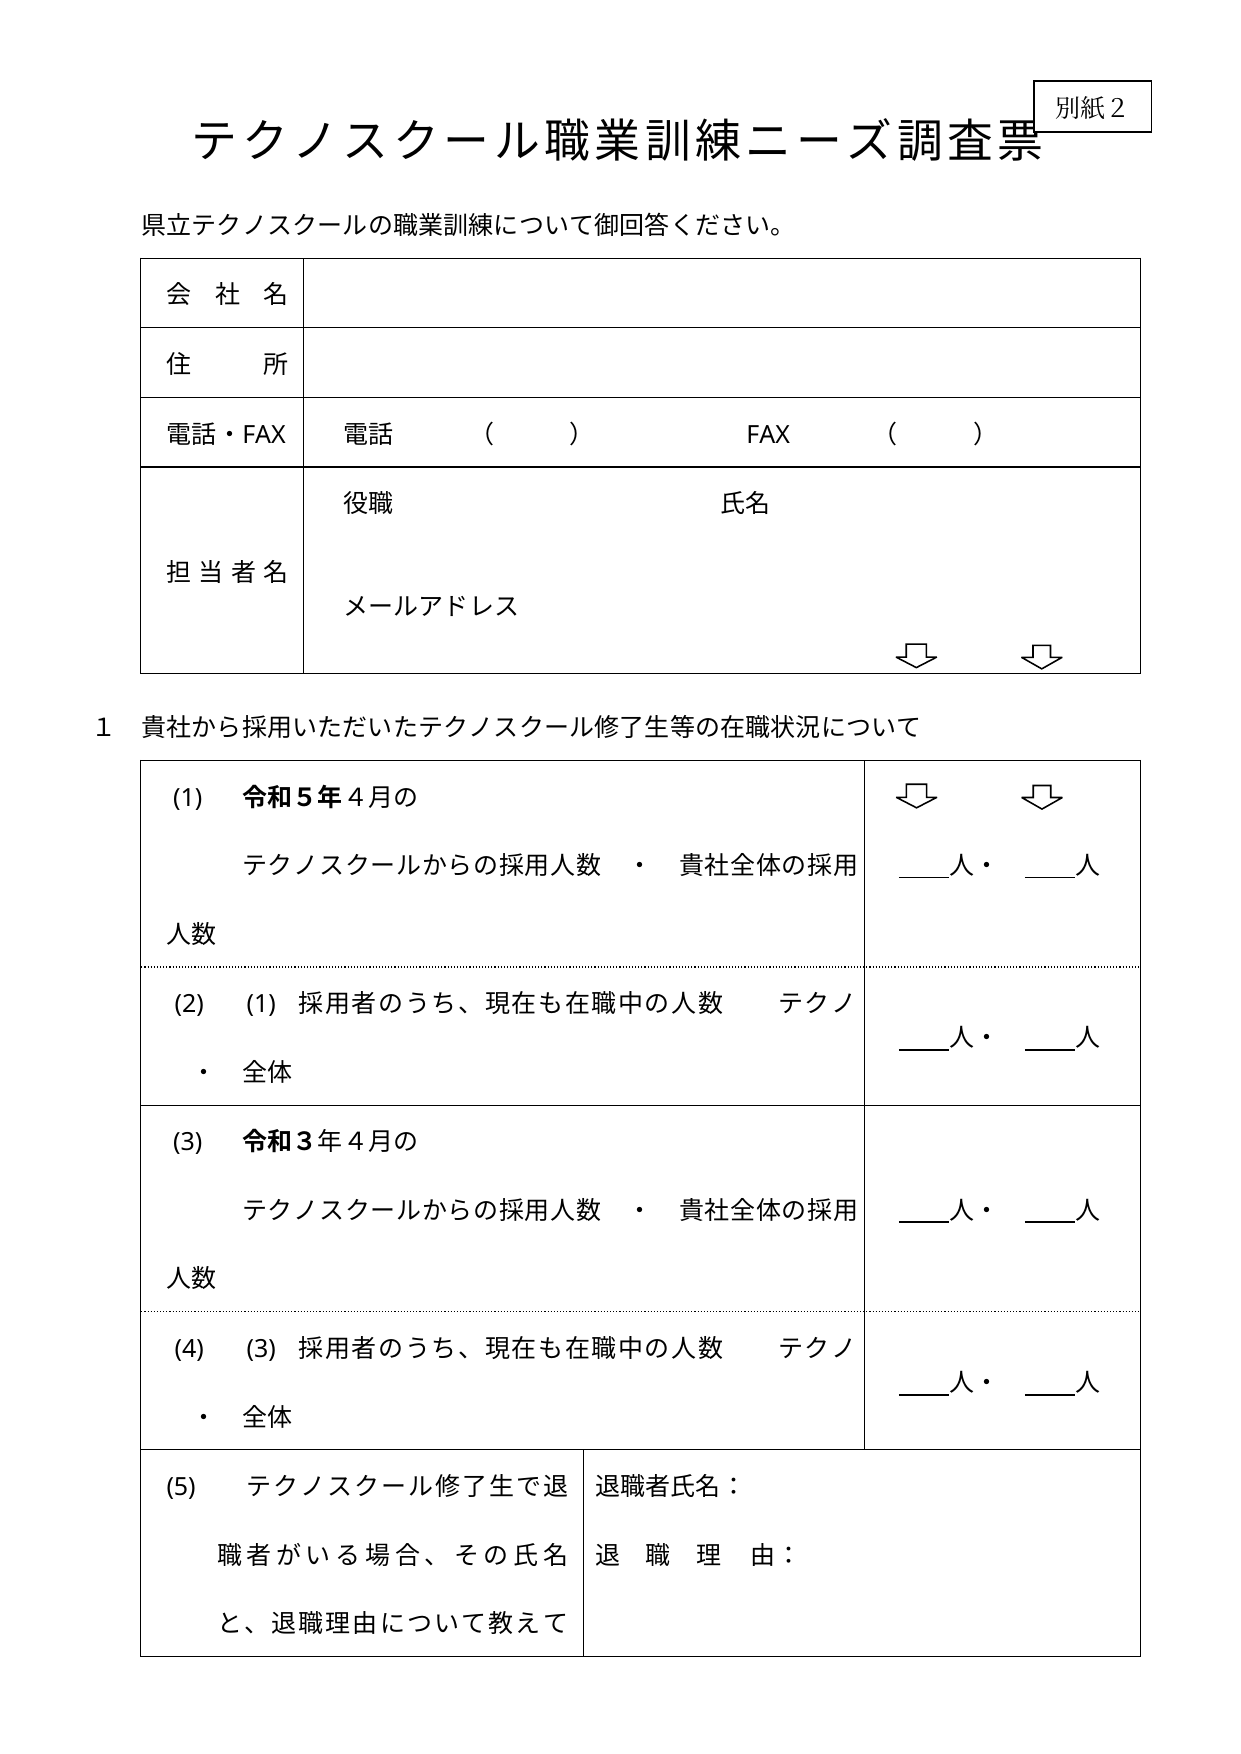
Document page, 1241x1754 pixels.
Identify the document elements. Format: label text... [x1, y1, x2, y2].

table_cell (3) 令和３年４月の テクノスクールからの採用人数 ・ 貴社全体の採用人数 [141, 1106, 864, 1311]
table_header 人・ 人 [865, 761, 1140, 966]
table_cell 電話 （ ） FAX （ ） [304, 398, 1140, 466]
table_cell 役職 氏名 メールアドレス [304, 468, 1140, 673]
table_cell (2) (1)採用者のうち、現在も在職中の人数 テクノ ・ 全体 [141, 966, 864, 1104]
table_header (1) 令和５年４月の テクノスクールからの採用人数 ・ 貴社全体の採用人数 [141, 761, 864, 966]
table_cell [304, 328, 1140, 397]
table_cell 退職者氏名： 退職理由： [584, 1450, 1140, 1656]
text １ 貴社から採用いただいたテクノスクール修了生等の在職状況について [91, 691, 1149, 760]
table_cell 人・ 人 [865, 1106, 1140, 1311]
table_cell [141, 1450, 583, 1656]
table_header 会社名 [141, 259, 303, 327]
table_cell (4) (3)採用者のうち、現在も在職中の人数 テクノ ・ 全体 [141, 1311, 864, 1449]
table_cell 電話・FAX [141, 398, 303, 466]
text 県立テクノスクールの職業訓練について御回答ください。 [91, 189, 1149, 258]
table_header [304, 259, 1140, 327]
table_cell 人・ 人 [865, 1311, 1140, 1449]
table_cell 人・ 人 [865, 966, 1140, 1104]
table_cell 住所 [141, 328, 303, 397]
text テクノスクール職業訓練ニーズ調査票 [91, 103, 1149, 172]
table_cell 担当者名 [141, 468, 303, 673]
